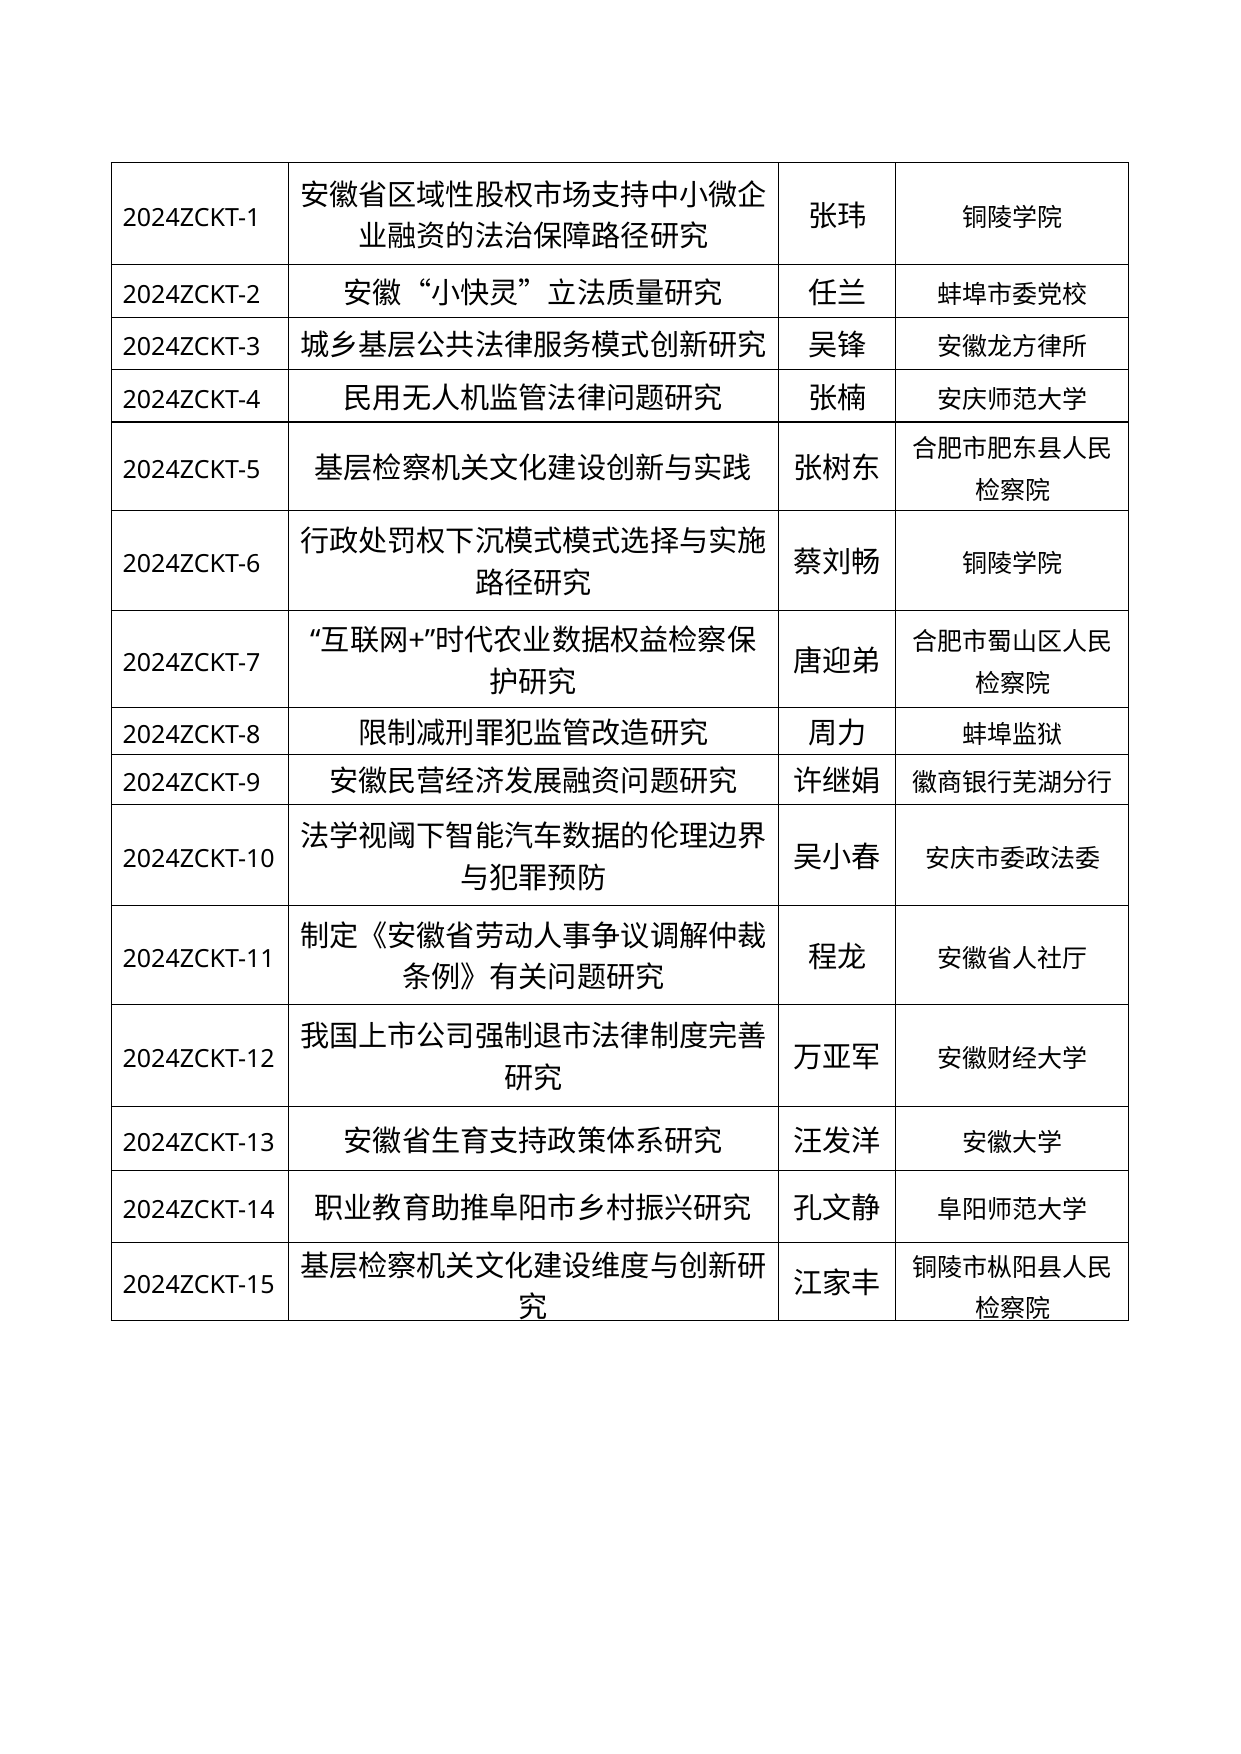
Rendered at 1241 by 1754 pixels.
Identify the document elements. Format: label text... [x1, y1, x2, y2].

table_cell 安徽财经大学 [896, 1005, 1128, 1106]
table_cell 2024ZCKT-15 [112, 1243, 288, 1320]
table_cell 2024ZCKT-2 [112, 265, 288, 317]
table_cell 行政处罚权下沉模式模式选择与实施路径研究 [289, 511, 778, 610]
table_cell 合肥市蜀山区人民检察院 [896, 611, 1128, 707]
table_cell 唐迎弟 [779, 611, 895, 707]
table_cell “互联网+”时代农业数据权益检察保护研究 [289, 611, 778, 707]
table_cell 2024ZCKT-4 [112, 370, 288, 421]
table_cell 蔡刘畅 [779, 511, 895, 610]
table_cell 安徽省人社厅 [896, 906, 1128, 1004]
table_cell 铜陵市枞阳县人民检察院 [896, 1243, 1128, 1320]
table_cell 安徽民营经济发展融资问题研究 [289, 755, 778, 804]
table_cell 安徽省区域性股权市场支持中小微企业融资的法治保障路径研究 [289, 163, 778, 264]
table_cell 吴锋 [779, 318, 895, 369]
table_cell 阜阳师范大学 [896, 1171, 1128, 1242]
table_cell 民用无人机监管法律问题研究 [289, 370, 778, 421]
table_cell 限制减刑罪犯监管改造研究 [289, 708, 778, 754]
table_cell 2024ZCKT-14 [112, 1171, 288, 1242]
table_cell 2024ZCKT-10 [112, 805, 288, 904]
table_cell 安庆师范大学 [896, 370, 1128, 421]
table_cell 铜陵学院 [896, 163, 1128, 264]
table_cell 孔文静 [779, 1171, 895, 1242]
table_cell 张玮 [779, 163, 895, 264]
table_cell 2024ZCKT-11 [112, 906, 288, 1004]
table_cell 江家丰 [779, 1243, 895, 1320]
table_cell 2024ZCKT-8 [112, 708, 288, 754]
table_cell 2024ZCKT-1 [112, 163, 288, 264]
table_cell 吴小春 [779, 805, 895, 904]
table_cell 职业教育助推阜阳市乡村振兴研究 [289, 1171, 778, 1242]
table_cell 铜陵学院 [896, 511, 1128, 610]
table_cell 蚌埠监狱 [896, 708, 1128, 754]
table_cell 安徽省生育支持政策体系研究 [289, 1107, 778, 1170]
table_cell 2024ZCKT-7 [112, 611, 288, 707]
table_cell 合肥市肥东县人民检察院 [896, 423, 1128, 509]
table_cell 徽商银行芜湖分行 [896, 755, 1128, 804]
table_cell 汪发洋 [779, 1107, 895, 1170]
table_cell 制定《安徽省劳动人事争议调解仲裁条例》有关问题研究 [289, 906, 778, 1004]
table_cell 周力 [779, 708, 895, 754]
table_cell 2024ZCKT-9 [112, 755, 288, 804]
table_cell 张楠 [779, 370, 895, 421]
table_cell 2024ZCKT-3 [112, 318, 288, 369]
table_cell 蚌埠市委党校 [896, 265, 1128, 317]
table_cell 安庆市委政法委 [896, 805, 1128, 904]
table_cell 城乡基层公共法律服务模式创新研究 [289, 318, 778, 369]
table_cell 法学视阈下智能汽车数据的伦理边界与犯罪预防 [289, 805, 778, 904]
table_cell 我国上市公司强制退市法律制度完善研究 [289, 1005, 778, 1106]
table_cell 任兰 [779, 265, 895, 317]
table_cell 安徽龙方律所 [896, 318, 1128, 369]
table_cell 2024ZCKT-13 [112, 1107, 288, 1170]
table_cell 2024ZCKT-12 [112, 1005, 288, 1106]
table_cell 许继娟 [779, 755, 895, 804]
table_cell 2024ZCKT-6 [112, 511, 288, 610]
table_cell 万亚军 [779, 1005, 895, 1106]
table_cell 2024ZCKT-5 [112, 423, 288, 509]
table_cell 安徽大学 [896, 1107, 1128, 1170]
table_cell 张树东 [779, 423, 895, 509]
table_cell 基层检察机关文化建设创新与实践 [289, 423, 778, 509]
table_cell 安徽“小快灵”立法质量研究 [289, 265, 778, 317]
table_cell 程龙 [779, 906, 895, 1004]
